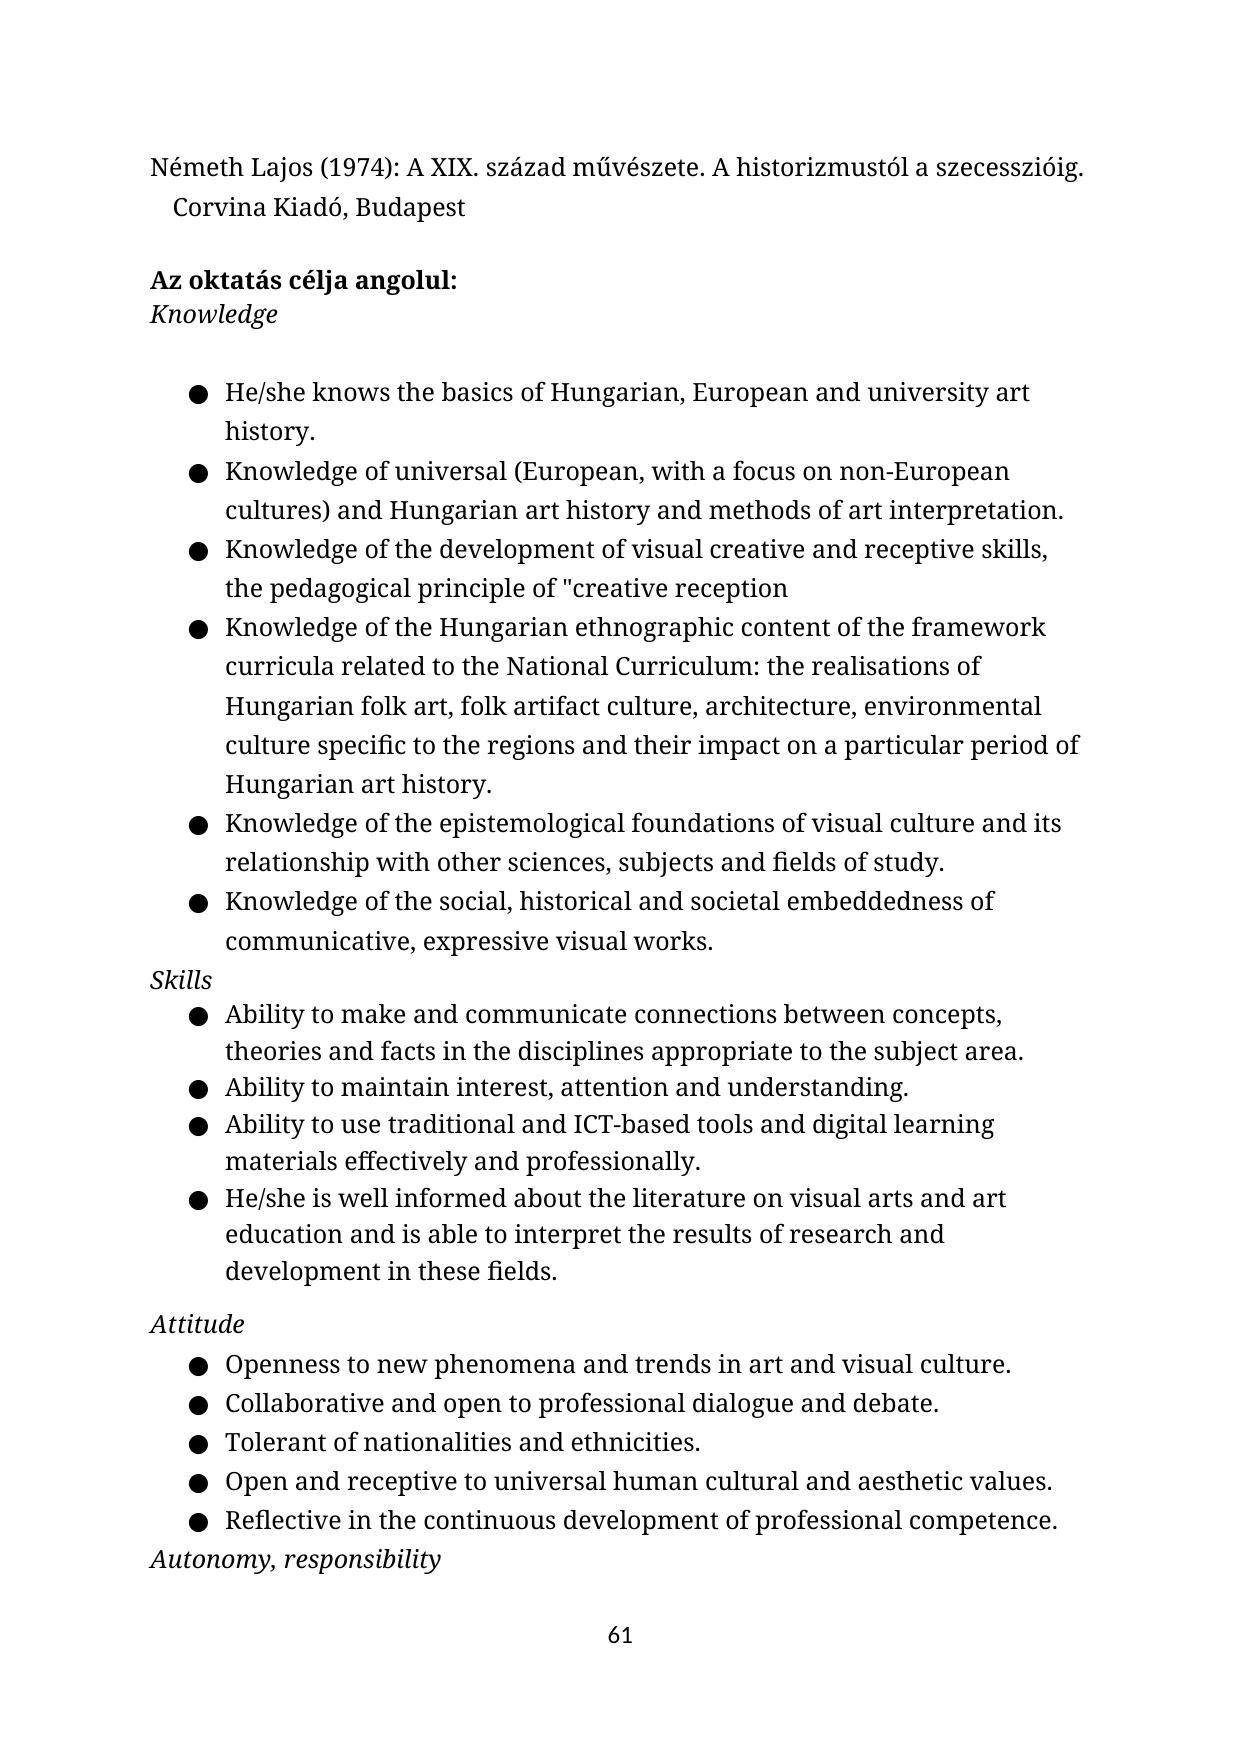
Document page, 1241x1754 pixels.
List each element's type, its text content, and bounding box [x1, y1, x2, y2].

text Attitude [150, 1307, 1090, 1341]
list Ability to use traditional and ICT-based tools and digital learning materials effectively and professionally. [187, 1107, 1090, 1177]
list Open and receptive to universal human cultural and aesthetic values. [187, 1464, 1090, 1498]
text Németh Lajos (1974): A XIX. század művészete. A historizmustól a szecesszióig. Corvina Kiadó, Budapest [150, 150, 1090, 223]
list Ability to maintain interest, attention and understanding. [187, 1070, 1090, 1104]
list Reflective in the continuous development of professional competence. [187, 1503, 1090, 1537]
list Knowledge of universal (European, with a focus on non-European cultures) and Hungarian art history and methods of art interpretation. [187, 453, 1090, 526]
list He/she is well informed about the literature on visual arts and art education and is able to interpret the results of research and development in these fields. [187, 1180, 1090, 1288]
list Tolerant of nationalities and ethnicities. [187, 1425, 1090, 1459]
list Openness to new phenomena and trends in art and visual culture. [187, 1346, 1090, 1380]
list Knowledge of the social, historical and societal embeddedness of communicative, expressive visual works. [187, 884, 1090, 957]
list Knowledge of the Hungarian ethnographic content of the framework curricula related to the National Curriculum: the realisations of Hungarian folk art, folk artifact culture, architecture, environmental culture specific to the regions and their impact on a particular period of Hungarian art history. [187, 610, 1090, 801]
list He/she knows the basics of Hungarian, European and university art history. [187, 375, 1090, 448]
list Knowledge of the development of visual creative and receptive skills, the pedagogical principle of "creative reception [187, 531, 1090, 605]
list Ability to make and communicate connections between concepts, theories and facts in the disciplines appropriate to the subject area. [187, 996, 1090, 1067]
list Knowledge of the epistemological foundations of visual culture and its relationship with other sciences, subjects and fields of study. [187, 806, 1090, 879]
text Autonomy, responsibility [150, 1542, 1090, 1576]
text Knowledge [150, 296, 1090, 331]
text Skills [150, 962, 1090, 996]
list Collaborative and open to professional dialogue and debate. [187, 1386, 1090, 1419]
text Az oktatás célja angolul: [150, 262, 1090, 296]
